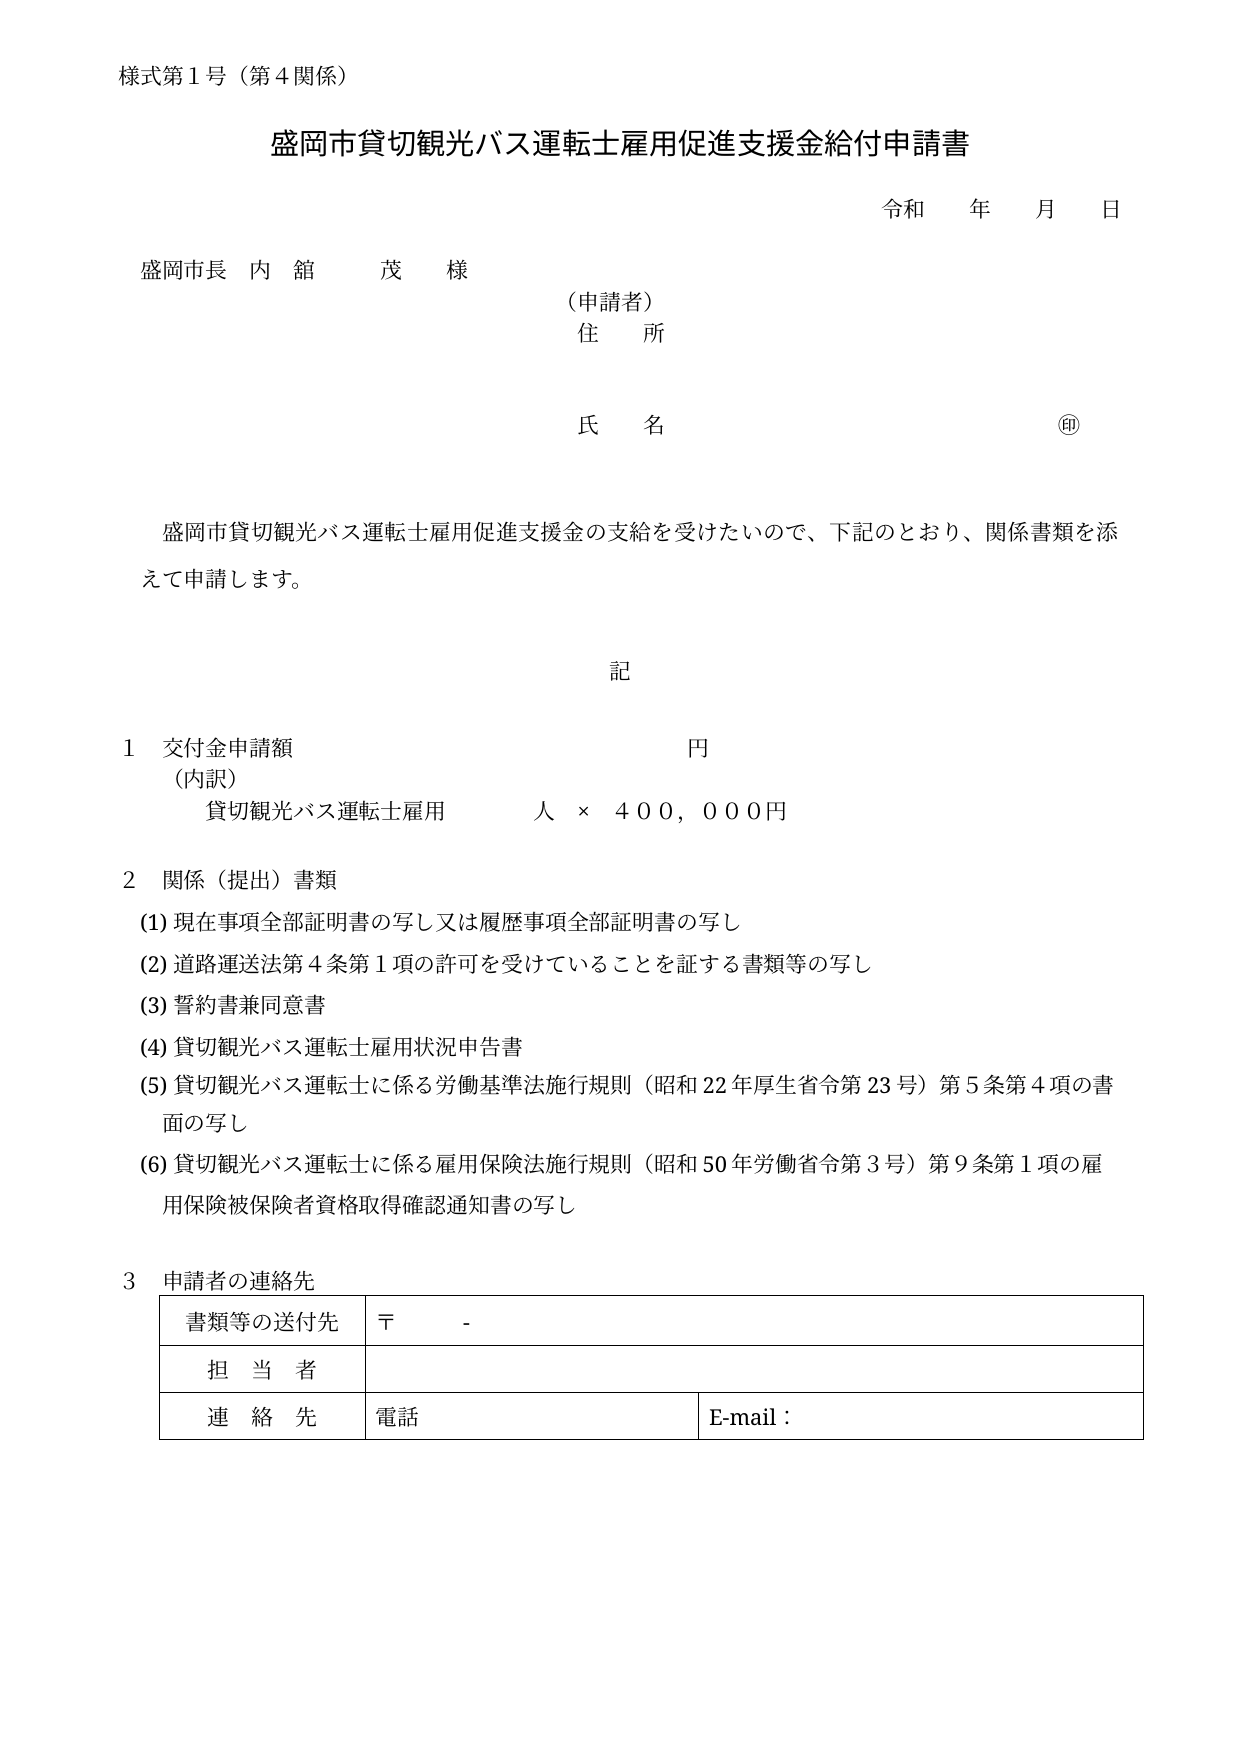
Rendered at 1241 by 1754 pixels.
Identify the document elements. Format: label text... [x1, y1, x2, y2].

text (6) 貸切観光バス運転士に係る雇用保険法施行規則（昭和50年労働省令第３号）第９条第１項の雇 [118, 1139, 1122, 1181]
subtitle 記 [118, 654, 1122, 686]
table_cell [366, 1346, 1143, 1392]
table_cell E-mail： [699, 1393, 1143, 1439]
text (2) 道路運送法第４条第１項の許可を受けていることを証する書類等の写し [118, 939, 1122, 981]
text 様式第１号（第４関係） [118, 59, 1122, 91]
text 貸切観光バス運転士雇用 人 × ４００，０００円 [118, 794, 1122, 826]
text （内訳） [118, 763, 1122, 794]
table_header 書類等の送付先 [160, 1296, 365, 1345]
text 用保険被保険者資格取得確認通知書の写し [118, 1181, 1122, 1222]
text 氏 名 ㊞ [118, 408, 1122, 440]
text 盛岡市貸切観光バス運転士雇用促進支援金の支給を受けたいので、下記のとおり、関係書類を添えて申請します。 [140, 515, 1122, 594]
text 住 所 [118, 317, 1122, 348]
table_cell 連 絡 先 [160, 1393, 365, 1439]
text 盛岡市長 内 舘 茂 様 [118, 254, 1122, 285]
text (4) 貸切観光バス運転士雇用状況申告書 [118, 1022, 1122, 1064]
table_cell 電話 [366, 1393, 698, 1439]
text (1) 現在事項全部証明書の写し又は履歴事項全部証明書の写し [118, 897, 1122, 939]
text (5) 貸切観光バス運転士に係る労働基準法施行規則（昭和22年厚生省令第23号）第５条第４項の書 [118, 1064, 1122, 1101]
text ２ 関係（提出）書類 [118, 856, 1122, 897]
text 面の写し [118, 1101, 1122, 1139]
table_cell 担 当 者 [160, 1346, 365, 1392]
text (3) 誓約書兼同意書 [118, 981, 1122, 1022]
text 盛岡市貸切観光バス運転士雇用促進支援金給付申請書 [118, 120, 1122, 163]
table_header 〒 - [366, 1296, 1143, 1345]
text ３ 申請者の連絡先 [118, 1264, 1122, 1295]
text （申請者） [118, 285, 1122, 317]
text １ 交付金申請額 円 [118, 731, 1122, 763]
text 令和 年 月 日 [118, 192, 1122, 224]
